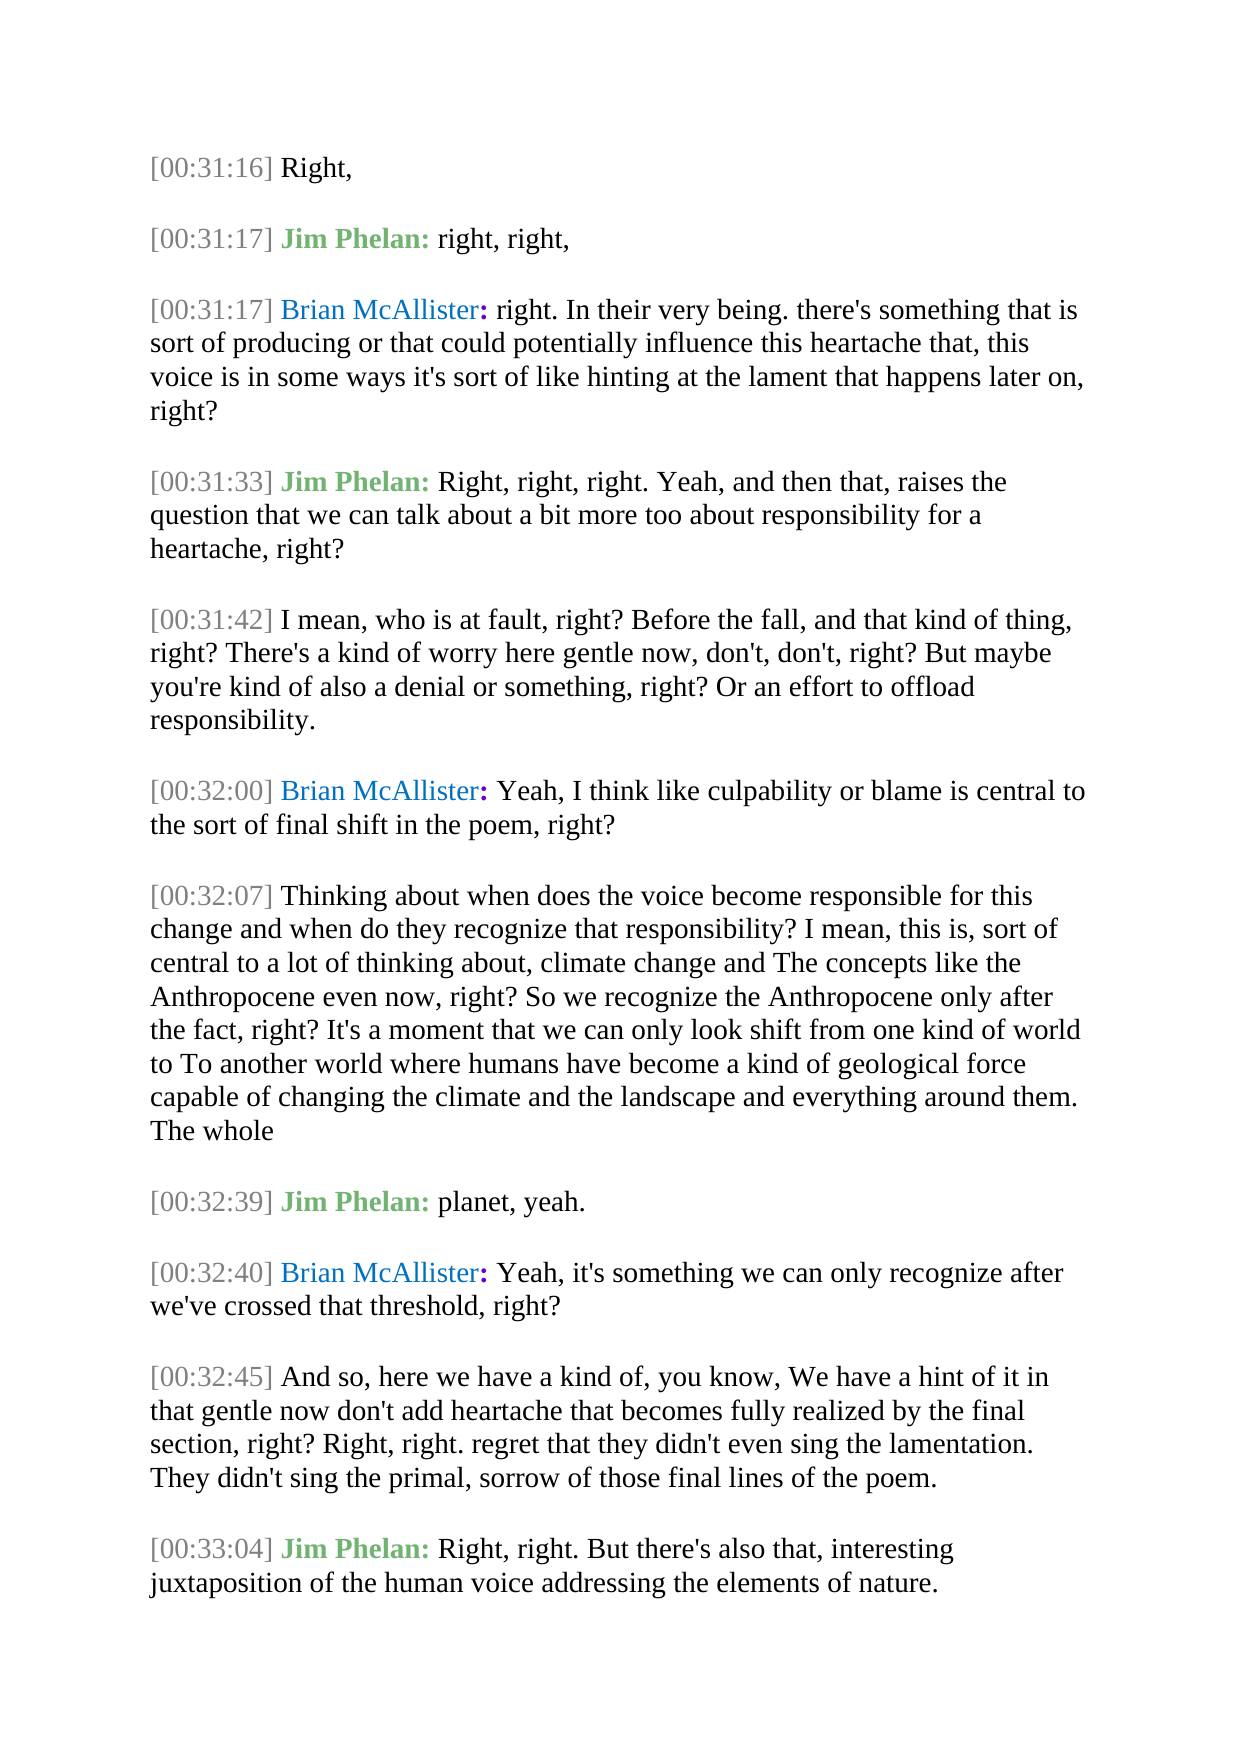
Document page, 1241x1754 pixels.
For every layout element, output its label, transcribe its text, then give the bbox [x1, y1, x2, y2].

text [00:31:17] Brian McAllister: right. In their very being. there's something that is sort of producing or that could potentially influence this heartache that, this voice is in some ways it's sort of like hinting at the lament that happens later on, right? [150, 292, 1090, 426]
text [00:32:45] And so, here we have a kind of, you know, We have a hint of it in that gentle now don't add heartache that becomes fully realized by the final section, right? Right, right. regret that they didn't even sing the lamentation. They didn't sing the primal, sorrow of those final lines of the poem. [150, 1359, 1090, 1494]
text [00:32:07] Thinking about when does the voice become responsible for this change and when do they recognize that responsibility? I mean, this is, sort of central to a lot of thinking about, climate change and The concepts like the Anthropocene even now, right? So we recognize the Anthropocene only after the fact, right? It's a moment that we can only look shift from one kind of world to To another world where humans have become a kind of geological force capable of changing the climate and the landscape and everything around them. The whole [150, 878, 1090, 1146]
text [00:32:40] Brian McAllister: Yeah, it's something we can only recognize after we've crossed that threshold, right? [150, 1255, 1090, 1322]
text [00:31:16] Right, [150, 150, 1090, 183]
text [00:33:04] Jim Phelan: Right, right. But there's also that, interesting juxtaposition of the human voice addressing the elements of nature. [150, 1531, 1090, 1598]
text [00:32:39] Jim Phelan: planet, yeah. [150, 1184, 1090, 1217]
text [00:32:00] Brian McAllister: Yeah, I think like culpability or blame is central to the sort of final shift in the poem, right? [150, 773, 1090, 841]
text [00:31:33] Jim Phelan: Right, right, right. Yeah, and then that, raises the question that we can talk about a bit more too about responsibility for a heartache, right? [150, 464, 1090, 564]
text [00:31:42] I mean, who is at fault, right? Before the fall, and that kind of thing, right? There's a kind of worry here gentle now, don't, don't, right? But maybe you're kind of also a denial or something, right? Or an effort to offload responsibility. [150, 602, 1090, 736]
text [00:31:17] Jim Phelan: right, right, [150, 221, 1090, 254]
